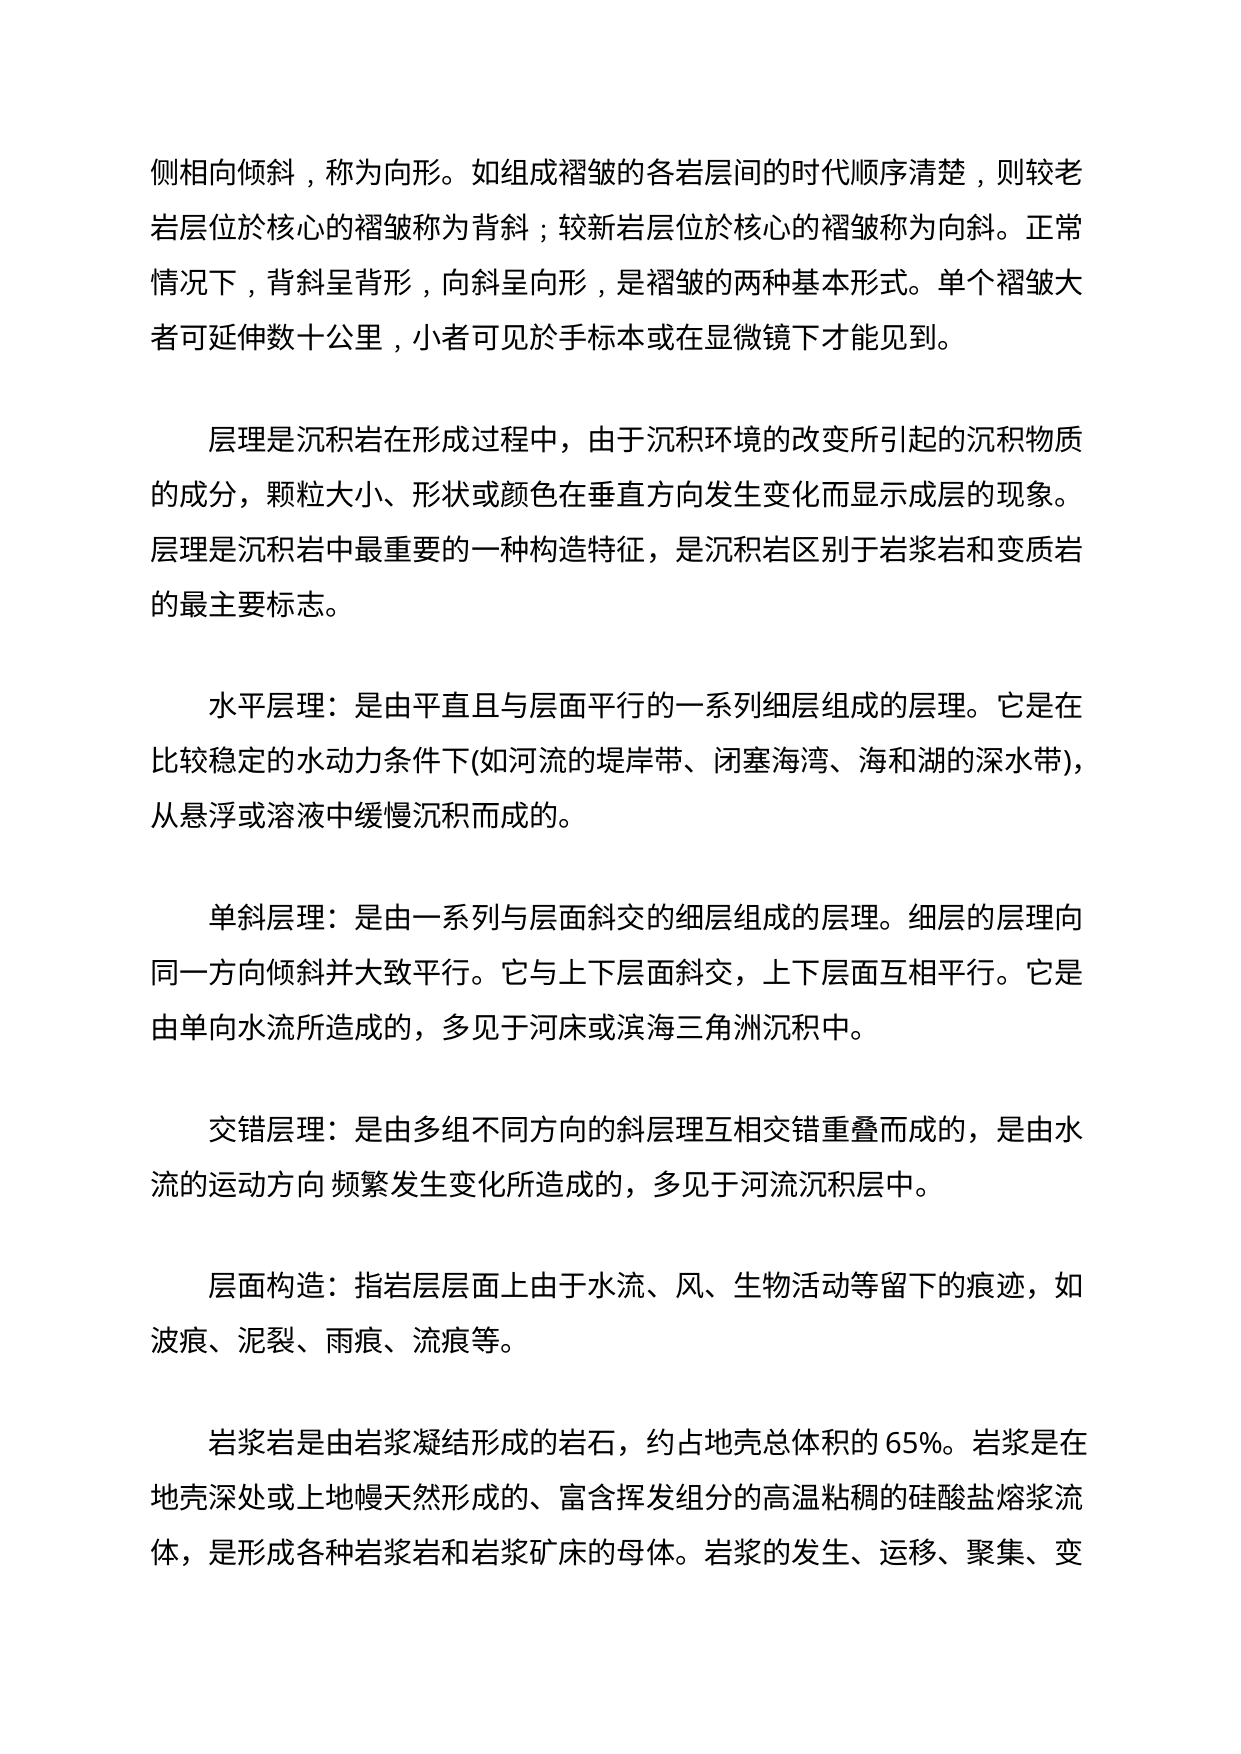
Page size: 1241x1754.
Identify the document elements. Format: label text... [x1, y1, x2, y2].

text 层面构造：指岩层层面上由于水流、风、生物活动等留下的痕迹，如波痕、泥裂、雨痕、流痕等。 [150, 1263, 1090, 1360]
text 水平层理：是由平直且与层面平行的一系列细层组成的层理。它是在比较稳定的水动力条件下(如河流的堤岸带、闭塞海湾、海和湖的深水带)，从悬浮或溶液中缓慢沉积而成的。 [150, 683, 1090, 835]
text 层理是沉积岩在形成过程中，由于沉积环境的改变所引起的沉积物质的成分，颗粒大小、形状或颜色在垂直方向发生变化而显示成层的现象。层理是沉积岩中最重要的一种构造特征，是沉积岩区别于岩浆岩和变质岩的最主要标志。 [150, 416, 1090, 623]
text 单斜层理：是由一系列与层面斜交的细层组成的层理。细层的层理向同一方向倾斜并大致平行。它与上下层面斜交，上下层面互相平行。它是由单向水流所造成的，多见于河床或滨海三角洲沉积中。 [150, 894, 1090, 1047]
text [150, 150, 1090, 357]
text 交错层理：是由多组不同方向的斜层理互相交错重叠而成的，是由水流的运动方向 频繁发生变化所造成的，多见于河流沉积层中。 [150, 1106, 1090, 1203]
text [150, 1419, 1090, 1572]
